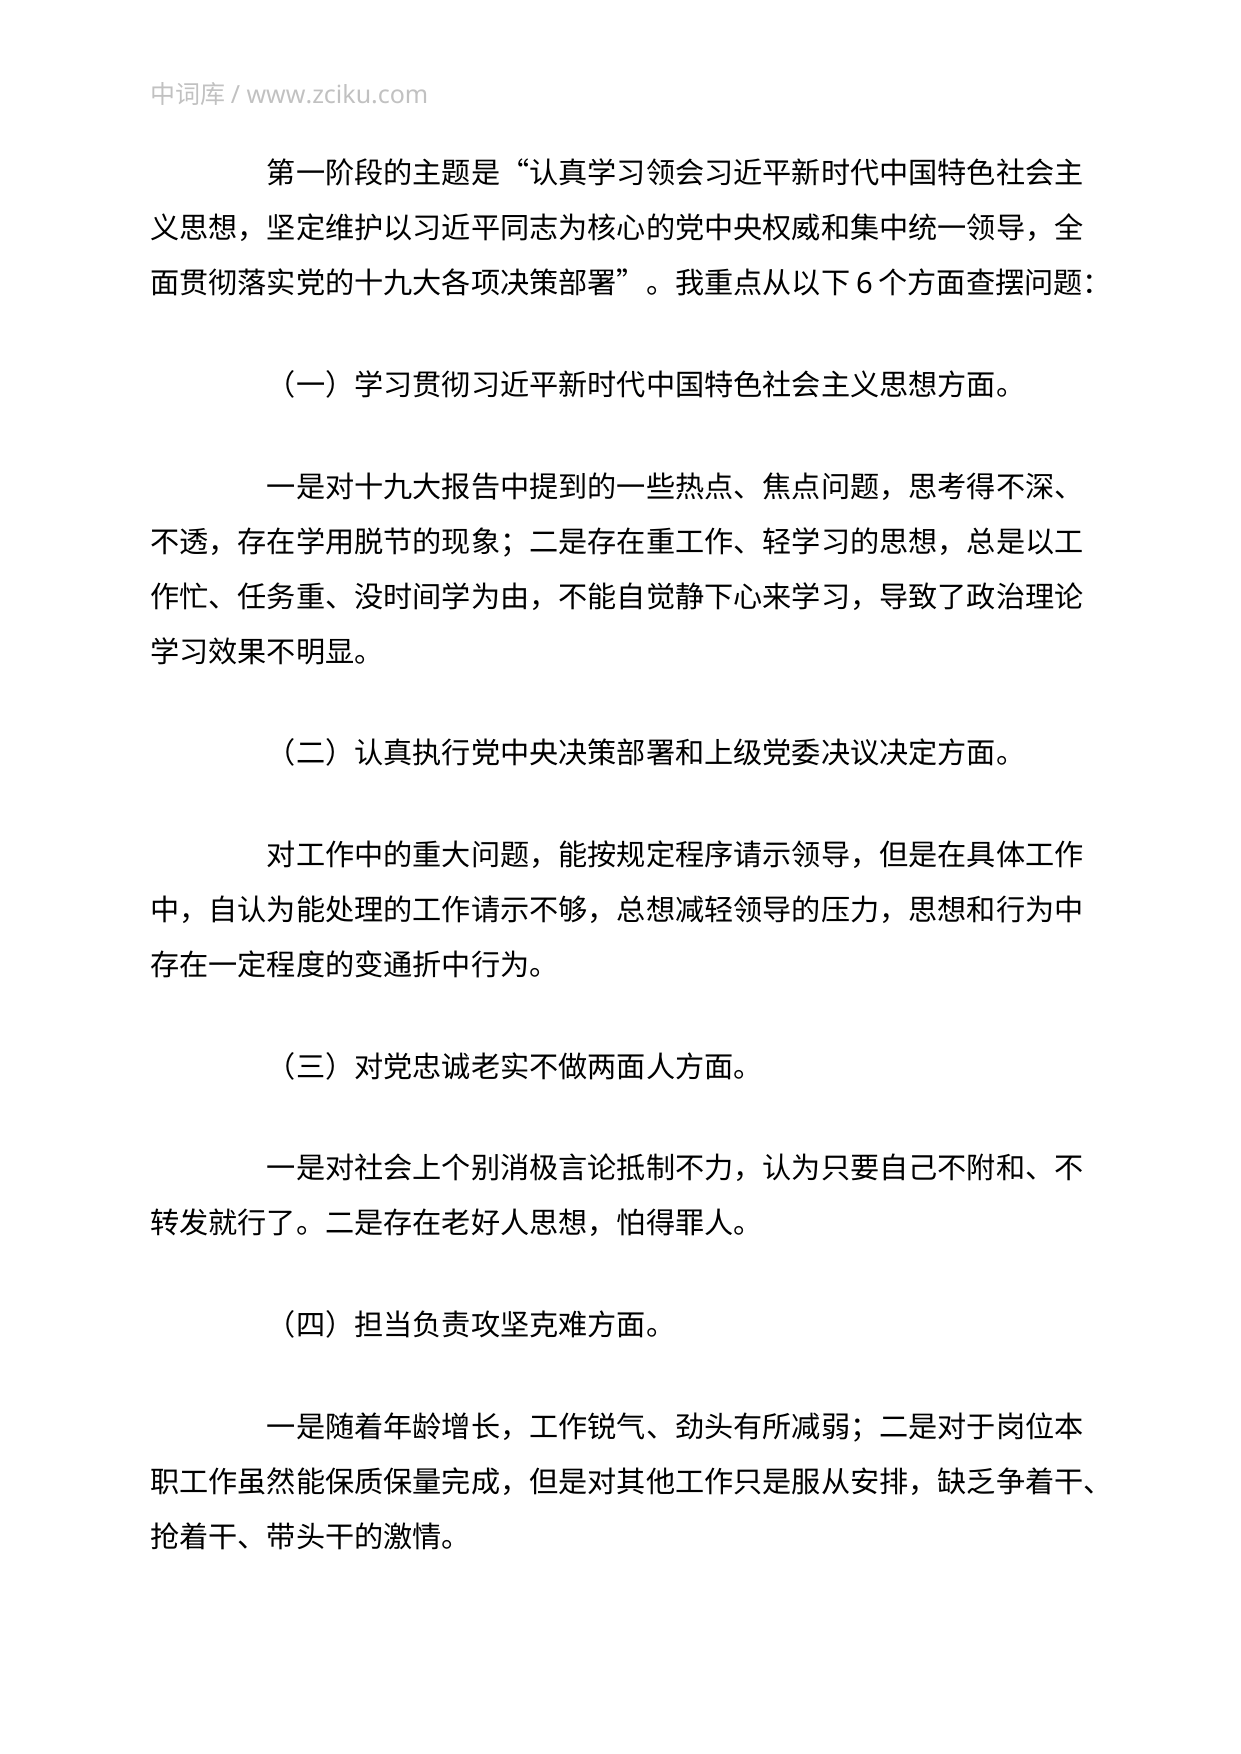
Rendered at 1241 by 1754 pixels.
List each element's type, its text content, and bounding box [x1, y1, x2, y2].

text （四）担当负责攻坚克难方面。 [150, 1302, 1090, 1344]
text 一是随着年龄增长，工作锐气、劲头有所减弱；二是对于岗位本职工作虽然能保质保量完成，但是对其他工作只是服从安排，缺乏争着干、抢着干、带头干的激情。 [150, 1403, 1090, 1556]
text 一是对十九大报告中提到的一些热点、焦点问题，思考得不深、不透，存在学用脱节的现象；二是存在重工作、轻学习的思想，总是以工作忙、任务重、没时间学为由，不能自觉静下心来学习，导致了政治理论学习效果不明显。 [150, 463, 1090, 671]
text 第一阶段的主题是“认真学习领会习近平新时代中国特色社会主义思想，坚定维护以习近平同志为核心的党中央权威和集中统一领导，全面贯彻落实党的十九大各项决策部署”。我重点从以下6个方面查摆问题： [150, 150, 1090, 302]
text （一）学习贯彻习近平新时代中国特色社会主义思想方面。 [150, 362, 1090, 404]
text （三）对党忠诚老实不做两面人方面。 [150, 1043, 1090, 1086]
text （二）认真执行党中央决策部署和上级党委决议决定方面。 [150, 730, 1090, 772]
text 对工作中的重大问题，能按规定程序请示领导，但是在具体工作中，自认为能处理的工作请示不够，总想减轻领导的压力，思想和行为中存在一定程度的变通折中行为。 [150, 832, 1090, 984]
text 一是对社会上个别消极言论抵制不力，认为只要自己不附和、不转发就行了。二是存在老好人思想，怕得罪人。 [150, 1145, 1090, 1242]
